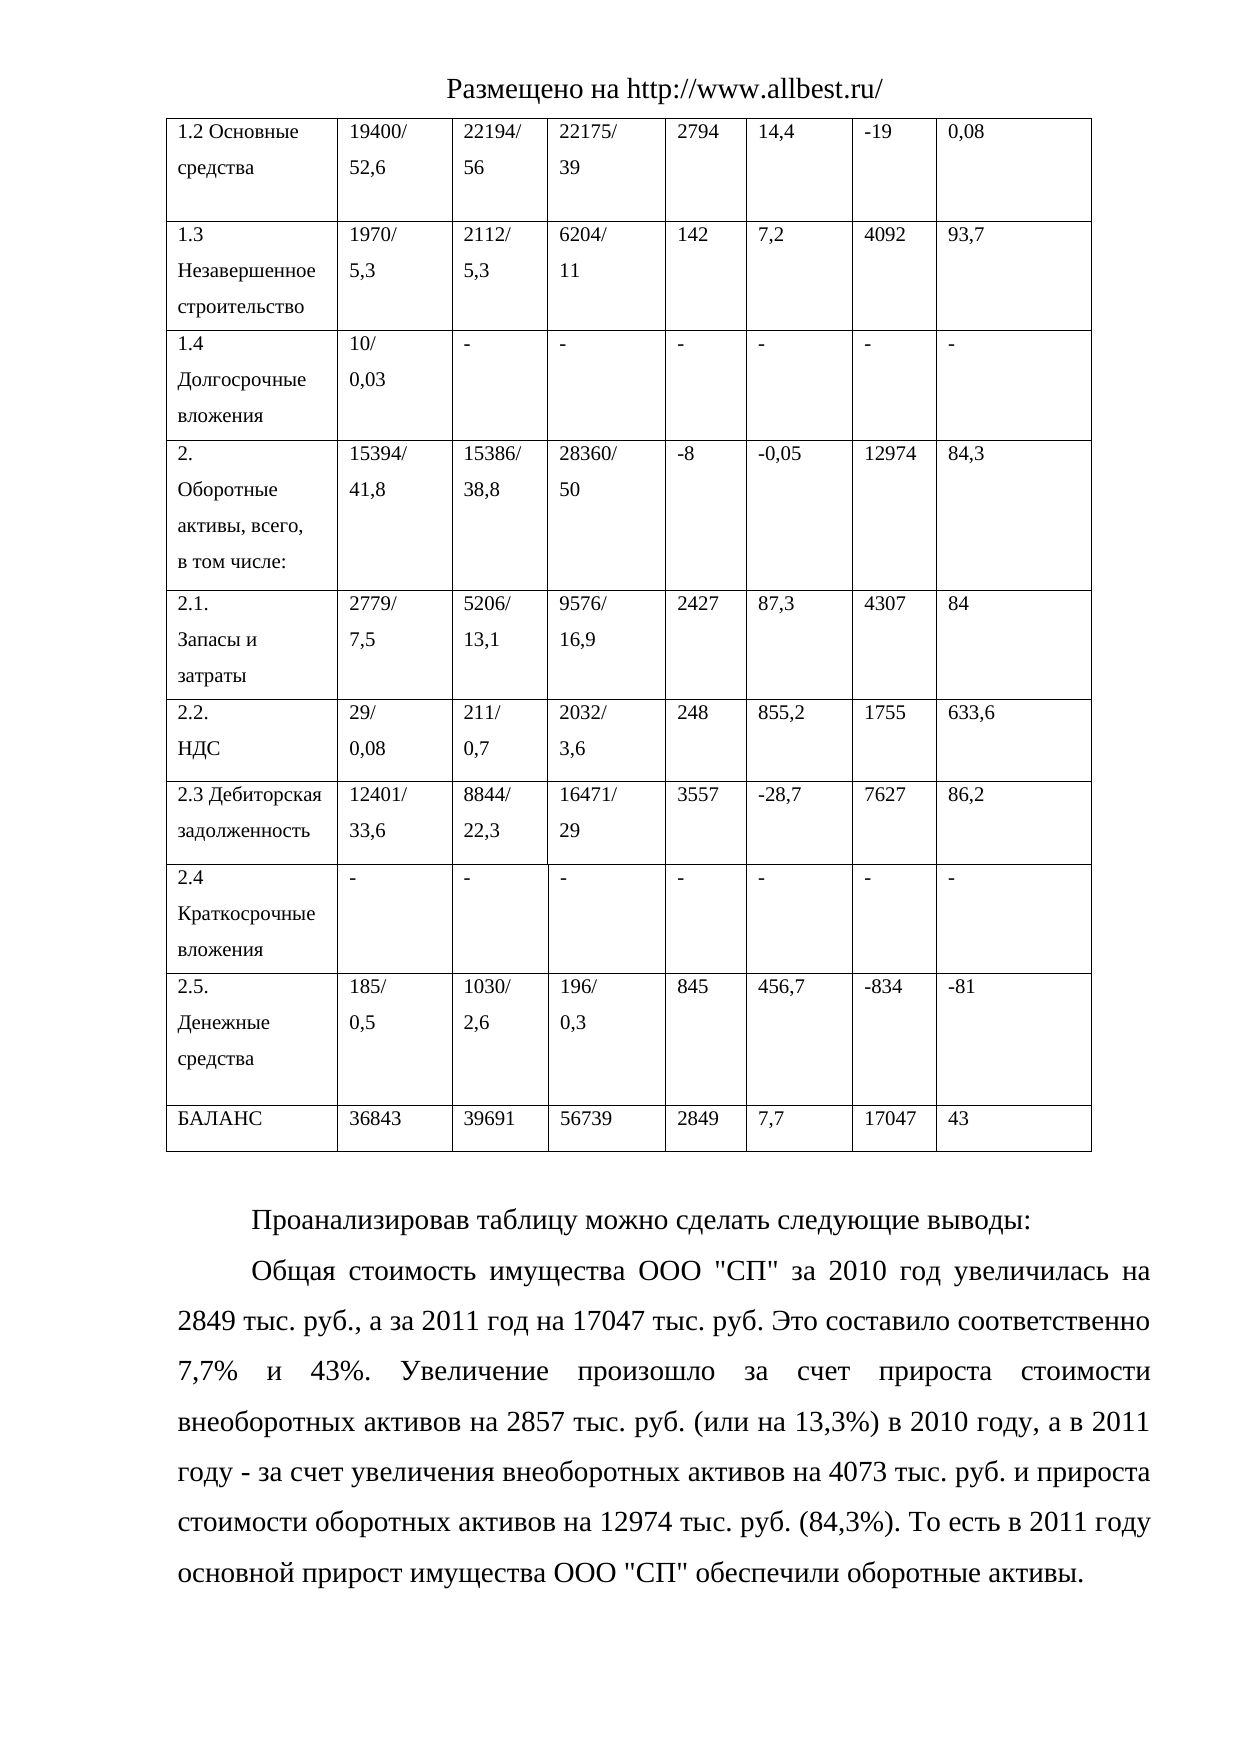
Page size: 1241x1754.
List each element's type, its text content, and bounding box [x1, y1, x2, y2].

table_cell 4307 [853, 591, 936, 699]
table_cell 86,2 [937, 782, 1091, 863]
table_cell 8844/ 22,3 [453, 782, 547, 863]
table_cell - [666, 865, 746, 973]
table_cell 2032/ 3,6 [548, 700, 665, 781]
table_cell 12974 [853, 441, 936, 589]
table_cell - [937, 331, 1091, 440]
table_cell 93,7 [937, 222, 1091, 330]
table_cell 2. Оборотные активы, всего, в том числе: [167, 441, 337, 589]
table_cell 7,7 [747, 1106, 852, 1151]
table_cell 2112/ 5,3 [453, 222, 547, 330]
table_cell - [666, 331, 746, 440]
table_cell 87,3 [747, 591, 852, 699]
table_cell 855,2 [747, 700, 852, 781]
table_cell 456,7 [747, 974, 852, 1105]
table_cell - [747, 865, 852, 973]
table_cell 15386/ 38,8 [453, 441, 547, 589]
table_cell 2.4 Краткосрочные вложения [167, 865, 337, 973]
table_cell 196/ 0,3 [549, 974, 665, 1105]
table_cell 19400/ 52,6 [338, 119, 452, 221]
table_cell 28360/ 50 [548, 441, 665, 589]
table_cell 16471/ 29 [548, 782, 665, 863]
table_cell 84 [937, 591, 1091, 699]
table_cell БАЛАНС [167, 1106, 337, 1151]
table_cell - [937, 865, 1091, 973]
table_cell 1.3 Незавершенное строительство [167, 222, 337, 330]
text Общая стоимость имущества ООО "СП" за 2010 год увеличилась на 2849 тыс. руб., а за 2011 год на 17047 тыс. руб. Это составило соответственно 7,7% и 43%. Увеличение произошло за счет прироста стоимости внеоборотных активов на 2857 тыс. руб. (или на 13,3%) в 2010 году, а в 2011 году - за счет увеличения внеоборотных активов на 4073 тыс. руб. и прироста стоимости оборотных активов на 12974 тыс. руб. (84,3%). То есть в 2011 году основной прирост имущества ООО "СП" обеспечили оборотные активы. [177, 1253, 1152, 1588]
table_cell 2.5. Денежные средства [167, 974, 337, 1105]
table_cell 29/ 0,08 [338, 700, 452, 781]
table_cell 633,6 [937, 700, 1091, 781]
table_cell -0,05 [747, 441, 852, 589]
table_cell -834 [853, 974, 936, 1105]
table_cell 2794 [666, 119, 746, 221]
table_cell 1030/ 2,6 [453, 974, 548, 1105]
table_cell 2849 [666, 1106, 746, 1151]
table_cell - [549, 865, 665, 973]
table_cell - [338, 865, 452, 973]
table_cell -81 [937, 974, 1091, 1105]
table_cell 2.2. НДС [167, 700, 337, 781]
table_cell -8 [666, 441, 746, 589]
table_cell - [853, 331, 936, 440]
table_cell 10/ 0,03 [338, 331, 452, 440]
table_cell 2427 [666, 591, 746, 699]
table_cell 211/ 0,7 [453, 700, 547, 781]
table_cell -28,7 [747, 782, 852, 863]
table_cell 142 [666, 222, 746, 330]
table_cell 36843 [338, 1106, 452, 1151]
table_cell - [548, 331, 665, 440]
table_cell 5206/ 13,1 [453, 591, 547, 699]
table_cell 22175/ 39 [548, 119, 665, 221]
table_cell 2779/ 7,5 [338, 591, 452, 699]
table_cell 84,3 [937, 441, 1091, 589]
table_cell 248 [666, 700, 746, 781]
table_cell - [453, 865, 548, 973]
table_cell - [453, 331, 547, 440]
table_cell 22194/ 56 [453, 119, 547, 221]
table_cell -19 [853, 119, 936, 221]
table_cell 2.3 Дебиторская задолженность [167, 782, 337, 863]
table_cell 185/ 0,5 [338, 974, 452, 1105]
table_cell 14,4 [747, 119, 852, 221]
table_cell 2.1. Запасы и затраты [167, 591, 337, 699]
text Проанализировав таблицу можно сделать следующие выводы: [177, 1202, 1152, 1236]
table_cell 1755 [853, 700, 936, 781]
table_cell 9576/ 16,9 [548, 591, 665, 699]
table_cell 1.2 Основные средства [167, 119, 337, 221]
table_cell 845 [666, 974, 746, 1105]
table_cell 6204/ 11 [548, 222, 665, 330]
table_cell 4092 [853, 222, 936, 330]
table_cell - [853, 865, 936, 973]
table_cell 15394/ 41,8 [338, 441, 452, 589]
table_cell 1970/ 5,3 [338, 222, 452, 330]
table_cell 43 [937, 1106, 1091, 1151]
table_cell 7,2 [747, 222, 852, 330]
table_cell 39691 [453, 1106, 548, 1151]
table_cell 56739 [549, 1106, 665, 1151]
table_cell 17047 [853, 1106, 936, 1151]
table_cell 1.4 Долгосрочные вложения [167, 331, 337, 440]
table_cell 12401/ 33,6 [338, 782, 452, 863]
table_cell - [747, 331, 852, 440]
table_cell 3557 [666, 782, 746, 863]
table_cell 0,08 [937, 119, 1091, 221]
table_cell 7627 [853, 782, 936, 863]
